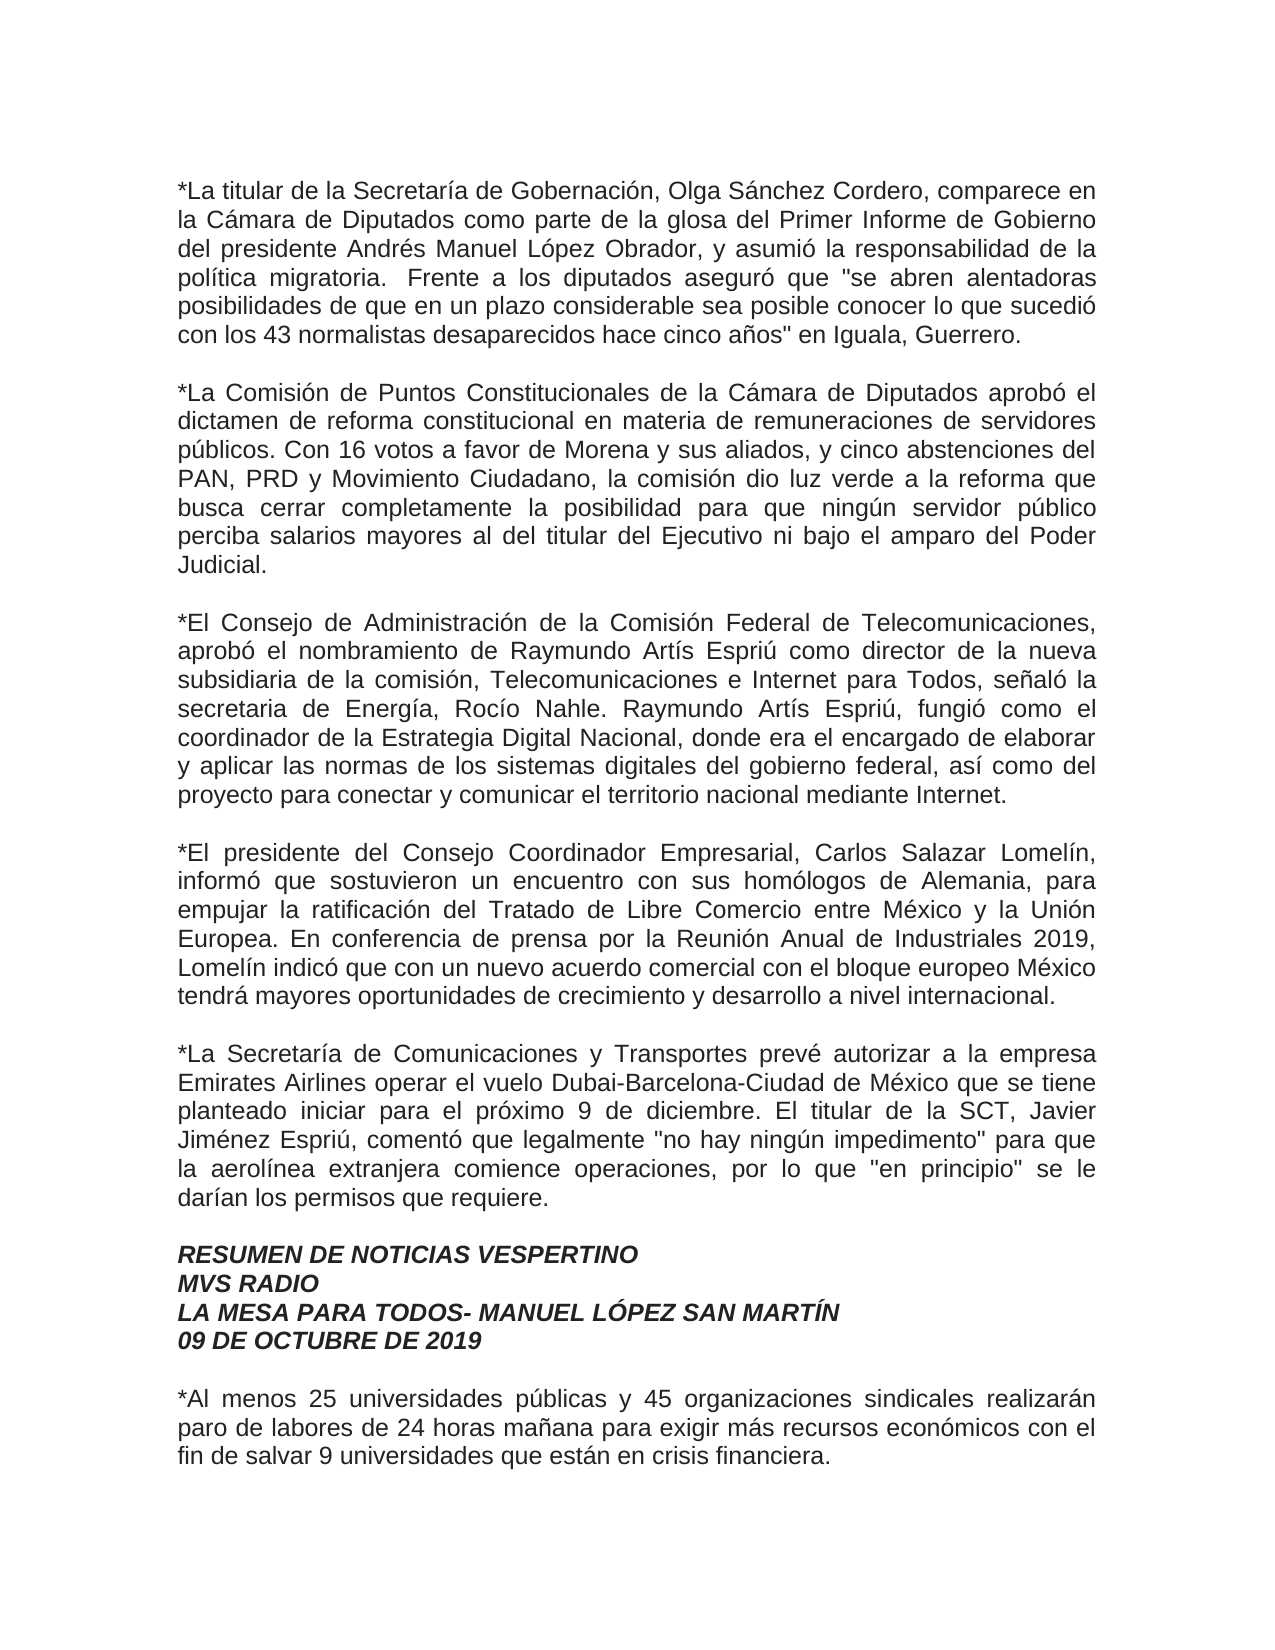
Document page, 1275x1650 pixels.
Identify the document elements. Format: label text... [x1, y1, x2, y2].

text *La Secretaría de Comunicaciones y Transportes prevé autorizar a la empresa Emirates Airlines operar el vuelo Dubai-Barcelona-Ciudad de México que se tiene planteado iniciar para el próximo 9 de diciembre. El titular de la SCT, Javier Jiménez Espriú, comentó que legalmente "no hay ningún impedimento" para que la aerolínea extranjera comience operaciones, por lo que "en principio" se le darían los permisos que requiere. [177, 1039, 1098, 1211]
text MVS RADIO [177, 1269, 1098, 1298]
text RESUMEN DE NOTICIAS VESPERTINO [177, 1240, 1098, 1269]
text *Al menos 25 universidades públicas y 45 organizaciones sindicales realizarán paro de labores de 24 horas mañana para exigir más recursos económicos con el fin de salvar 9 universidades que están en crisis financiera. [177, 1384, 1098, 1470]
text 09 DE OCTUBRE DE 2019 [177, 1326, 1098, 1355]
text *La Comisión de Puntos Constitucionales de la Cámara de Diputados aprobó el dictamen de reforma constitucional en materia de remuneraciones de servidores públicos. Con 16 votos a favor de Morena y sus aliados, y cinco abstenciones del PAN, PRD y Movimiento Ciudadano, la comisión dio luz verde a la reforma que busca cerrar completamente la posibilidad para que ningún servidor público perciba salarios mayores al del titular del Ejecutivo ni bajo el amparo del Poder Judicial. [177, 378, 1098, 579]
text LA MESA PARA TODOS- MANUEL LÓPEZ SAN MARTÍN [177, 1298, 1098, 1326]
text *El Consejo de Administración de la Comisión Federal de Telecomunicaciones, aprobó el nombramiento de Raymundo Artís Espriú como director de la nueva subsidiaria de la comisión, Telecomunicaciones e Internet para Todos, señaló la secretaria de Energía, Rocío Nahle. Raymundo Artís Espriú, fungió como el coordinador de la Estrategia Digital Nacional, donde era el encargado de elaborar y aplicar las normas de los sistemas digitales del gobierno federal, así como del proyecto para conectar y comunicar el territorio nacional mediante Internet. [177, 608, 1098, 809]
text *La titular de la Secretaría de Gobernación, Olga Sánchez Cordero, comparece en la Cámara de Diputados como parte de la glosa del Primer Informe de Gobierno del presidente Andrés Manuel López Obrador, y asumió la responsabilidad de la política migratoria. Frente a los diputados aseguró que "se abren alentadoras posibilidades de que en un plazo considerable sea posible conocer lo que sucedió con los 43 normalistas desaparecidos hace cinco años" en Iguala, Guerrero. [177, 176, 1098, 349]
text *El presidente del Consejo Coordinador Empresarial, Carlos Salazar Lomelín, informó que sostuvieron un encuentro con sus homólogos de Alemania, para empujar la ratificación del Tratado de Libre Comercio entre México y la Unión Europea. En conferencia de prensa por la Reunión Anual de Industriales 2019, Lomelín indicó que con un nuevo acuerdo comercial con el bloque europeo México tendrá mayores oportunidades de crecimiento y desarrollo a nivel internacional. [177, 838, 1098, 1010]
